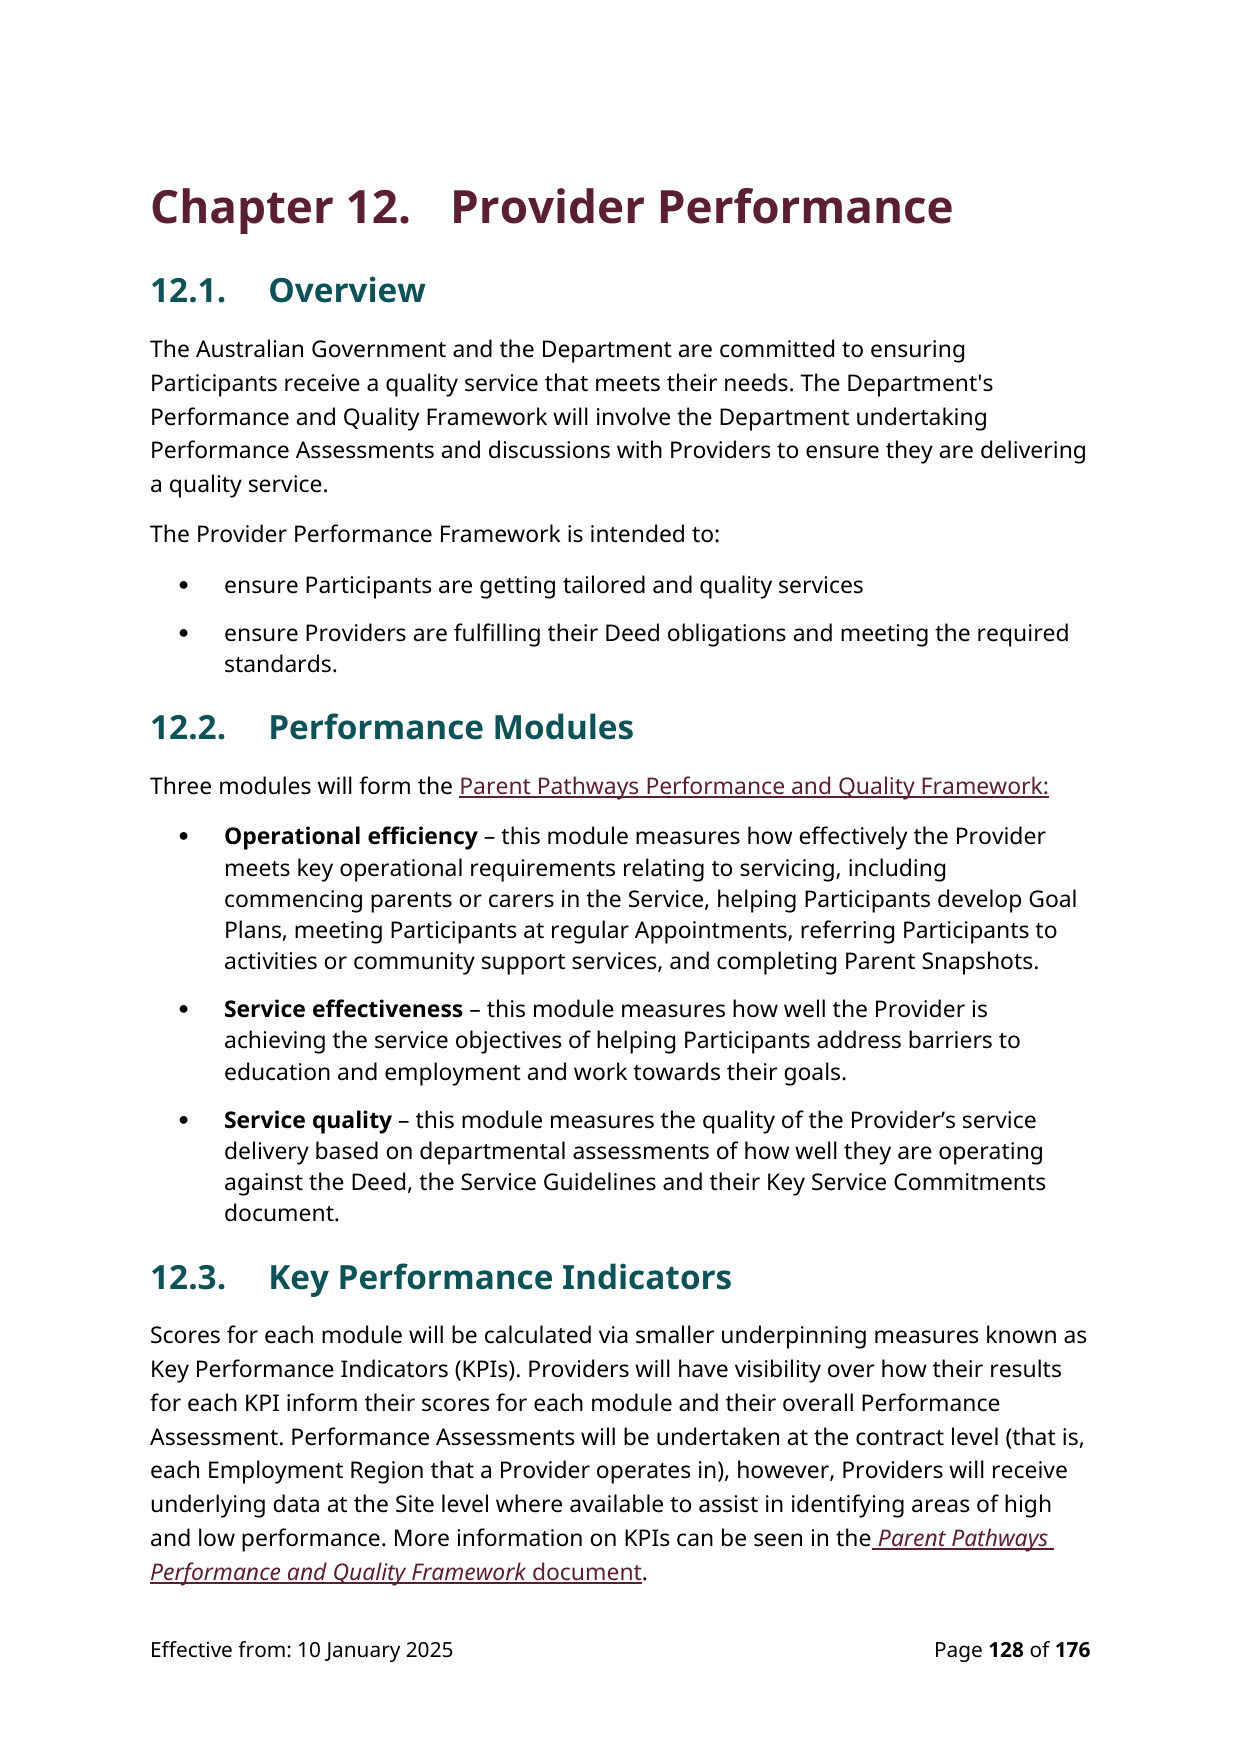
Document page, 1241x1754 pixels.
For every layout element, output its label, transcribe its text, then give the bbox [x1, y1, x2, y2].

text Three modules will form the Parent Pathways Performance and Quality Framework: [150, 770, 1090, 801]
text Scores for each module will be calculated via smaller underpinning measures known as Key Performance Indicators (KPIs). Providers will have visibility over how their results for each KPI inform their scores for each module and their overall Performance Assessment. Performance Assessments will be undertaken at the contract level (that is, each Employment Region that a Provider operates in), however, Providers will receive underlying data at the Site level where available to assist in identifying areas of high and low performance. More information on KPIs can be seen in the Parent Pathways Performance and Quality Framework document. [150, 1319, 1090, 1587]
text The Provider Performance Framework is intended to: [150, 518, 1090, 549]
subtitle Performance Modules [150, 704, 1090, 749]
text ensure Providers are fulfilling their Deed obligations and meeting the required standards. [179, 617, 1090, 679]
text Service effectiveness – this module measures how well the Provider is achieving the service objectives of helping Participants address barriers to education and employment and work towards their goals. [179, 993, 1090, 1087]
subtitle Provider Performance [150, 175, 1090, 237]
text Operational efficiency – this module measures how effectively the Provider meets key operational requirements relating to servicing, including commencing parents or carers in the Service, helping Participants develop Goal Plans, meeting Participants at regular Appointments, referring Participants to activities or community support services, and completing Parent Snapshots. [179, 820, 1090, 976]
text The Australian Government and the Department are committed to ensuring Participants receive a quality service that meets their needs. The Department's Performance and Quality Framework will involve the Department undertaking Performance Assessments and discussions with Providers to ensure they are delivering a quality service. [150, 333, 1090, 499]
subtitle Key Performance Indicators [150, 1253, 1090, 1299]
text ensure Participants are getting tailored and quality services [179, 569, 1090, 600]
subtitle Overview [150, 267, 1090, 313]
text Service quality – this module measures the quality of the Provider’s service delivery based on departmental assessments of how well they are operating against the Deed, the Service Guidelines and their Key Service Commitments document. [179, 1103, 1090, 1228]
